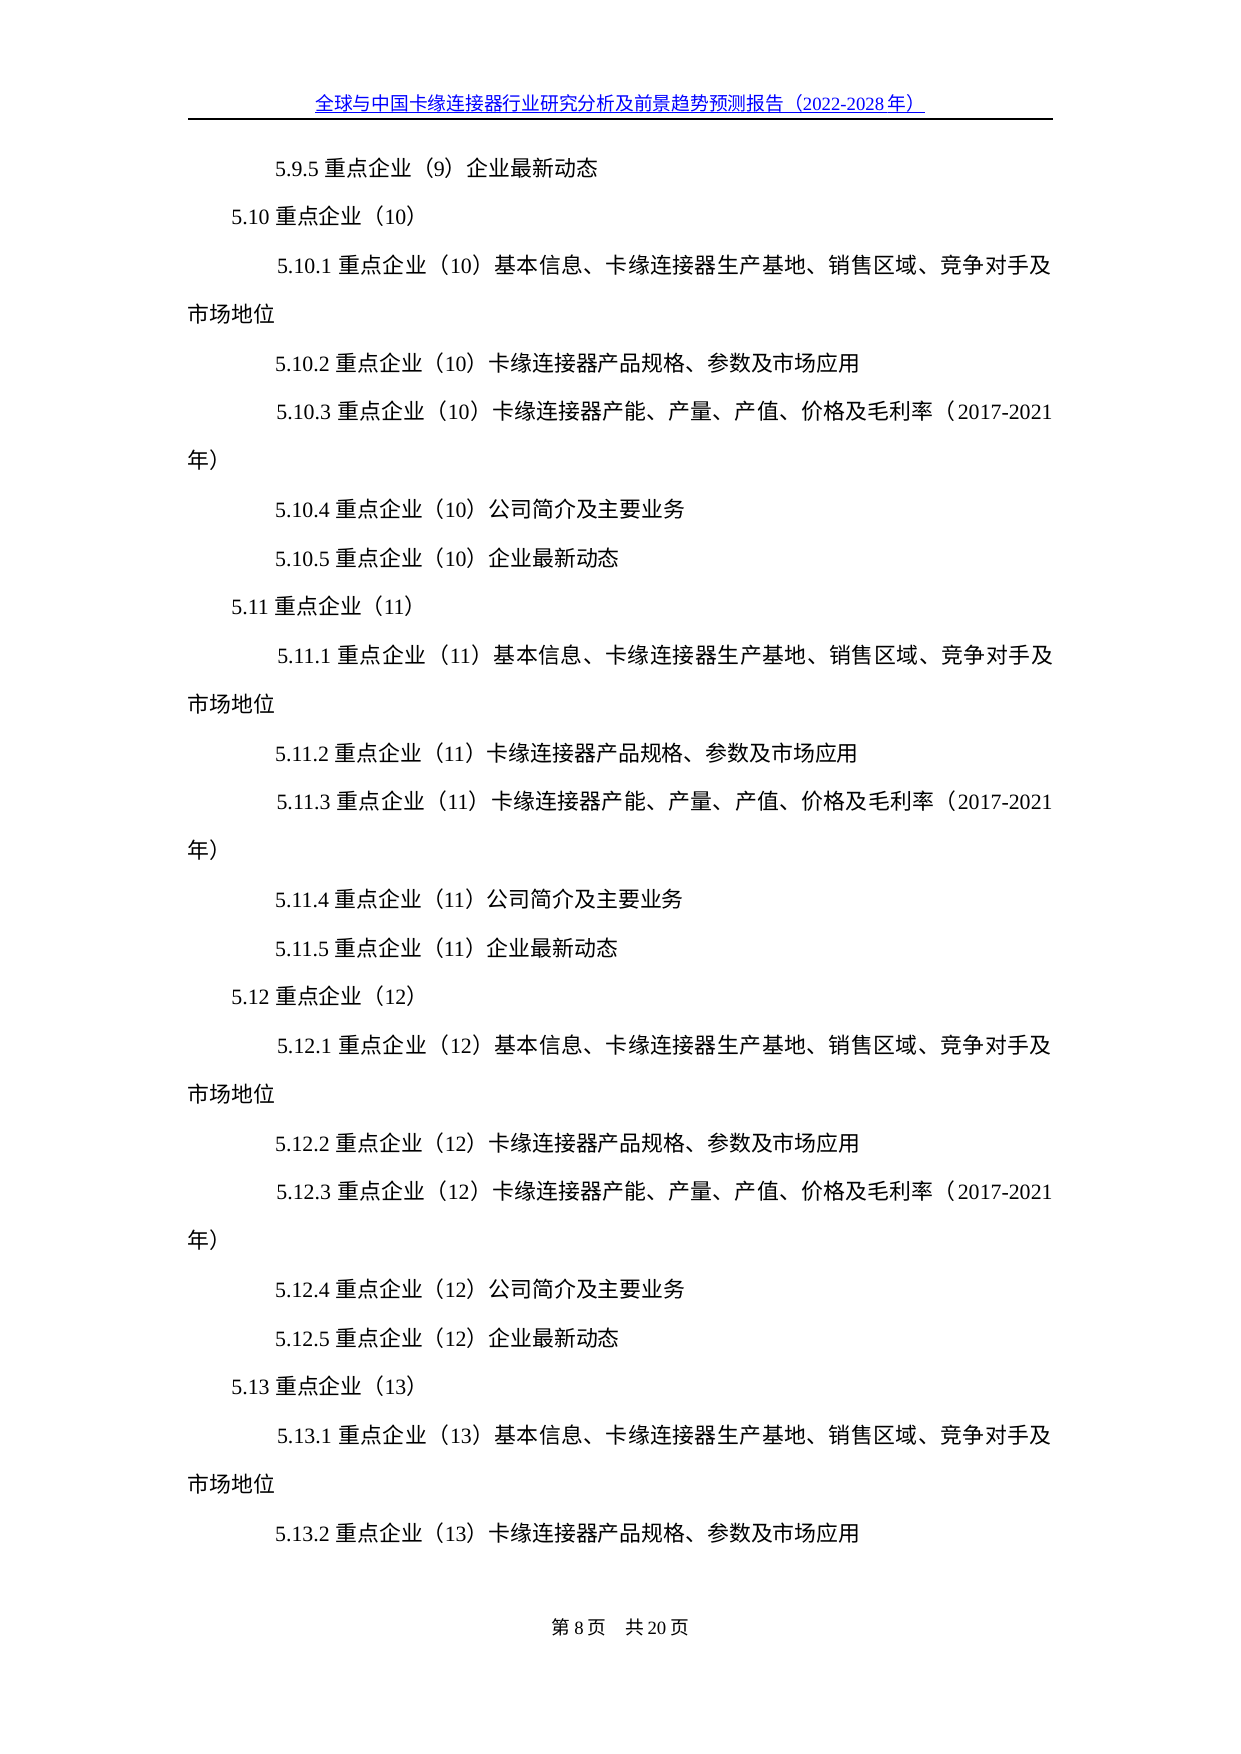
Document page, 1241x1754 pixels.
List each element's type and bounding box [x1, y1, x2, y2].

text [187, 150, 1053, 1548]
